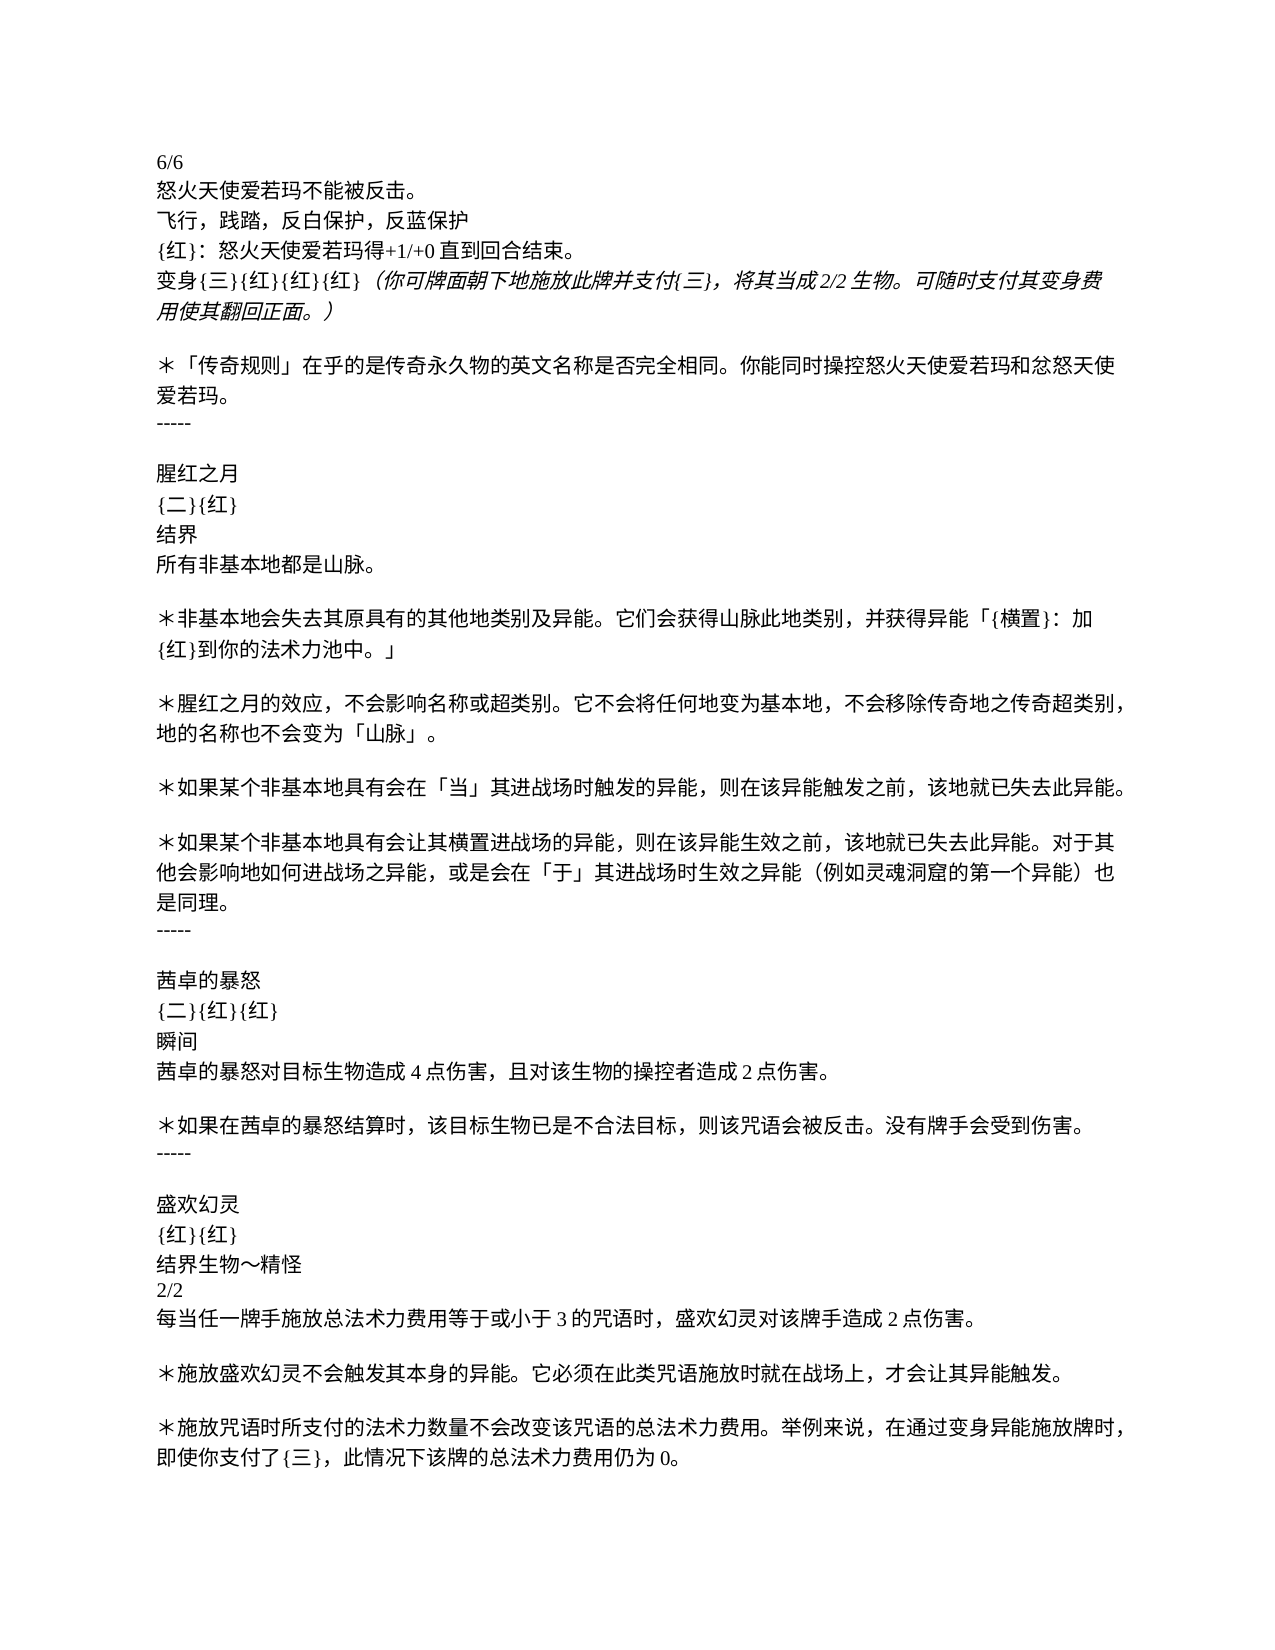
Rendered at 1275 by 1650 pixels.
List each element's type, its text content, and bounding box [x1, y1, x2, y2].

text ＊如果在茜卓的暴怒结算时，该目标生物已是不合法目标，则该咒语会被反击。没有牌手会受到伤害。 [156, 1109, 1118, 1140]
text 瞬间 [156, 1025, 1118, 1055]
text {二}{红} [156, 488, 1118, 518]
text 盛欢幻灵 [156, 1188, 1118, 1218]
text ＊如果某个非基本地具有会在「当」其进战场时触发的异能，则在该异能触发之前，该地就已失去此异能。 [156, 772, 1118, 802]
text 飞行，践踏，反白保护，反蓝保护 [156, 204, 1118, 234]
text 茜卓的暴怒 [156, 964, 1118, 995]
text 怒火天使爱若玛不能被反击。 [156, 174, 1118, 204]
text 结界 [156, 518, 1118, 548]
text 腥红之月 [156, 458, 1118, 488]
text ＊「传奇规则」在乎的是传奇永久物的英文名称是否完全相同。你能同时操控怒火天使爱若玛和忿怒天使爱若玛。 [156, 349, 1118, 409]
text ----- [156, 1140, 1118, 1164]
text 变身{三}{红}{红}{红}（你可牌面朝下地施放此牌并支付{三}，将其当成2/2生物。可随时支付其变身费用使其翻回正面。） [156, 265, 1118, 325]
text 2/2 [156, 1278, 1118, 1302]
text 结界生物～精怪 [156, 1248, 1118, 1278]
text 所有非基本地都是山脉。 [156, 548, 1118, 578]
text 6/6 [156, 150, 1118, 174]
text ＊腥红之月的效应，不会影响名称或超类别。它不会将任何地变为基本地，不会移除传奇地之传奇超类别，地的名称也不会变为「山脉」。 [156, 687, 1118, 747]
text ＊非基本地会失去其原具有的其他地类别及异能。它们会获得山脉此地类别，并获得异能「{横置}：加{红}到你的法术力池中。」 [156, 603, 1118, 663]
text {红}{红} [156, 1218, 1118, 1248]
text ＊施放盛欢幻灵不会触发其本身的异能。它必须在此类咒语施放时就在战场上，才会让其异能触发。 [156, 1357, 1118, 1387]
text ＊如果某个非基本地具有会让其横置进战场的异能，则在该异能生效之前，该地就已失去此异能。对于其他会影响地如何进战场之异能，或是会在「于」其进战场时生效之异能（例如灵魂洞窟的第一个异能）也是同理。 [156, 826, 1118, 916]
text ＊施放咒语时所支付的法术力数量不会改变该咒语的总法术力费用。举例来说，在通过变身异能施放牌时，即使你支付了{三}，此情况下该牌的总法术力费用仍为0。 [156, 1411, 1118, 1471]
text {二}{红}{红} [156, 995, 1118, 1025]
text 每当任一牌手施放总法术力费用等于或小于3的咒语时，盛欢幻灵对该牌手造成2点伤害。 [156, 1302, 1118, 1333]
text ----- [156, 916, 1118, 941]
text 茜卓的暴怒对目标生物造成4点伤害，且对该生物的操控者造成2点伤害。 [156, 1055, 1118, 1085]
text {红}：怒火天使爱若玛得+1/+0直到回合结束。 [156, 234, 1118, 265]
text ----- [156, 409, 1118, 434]
